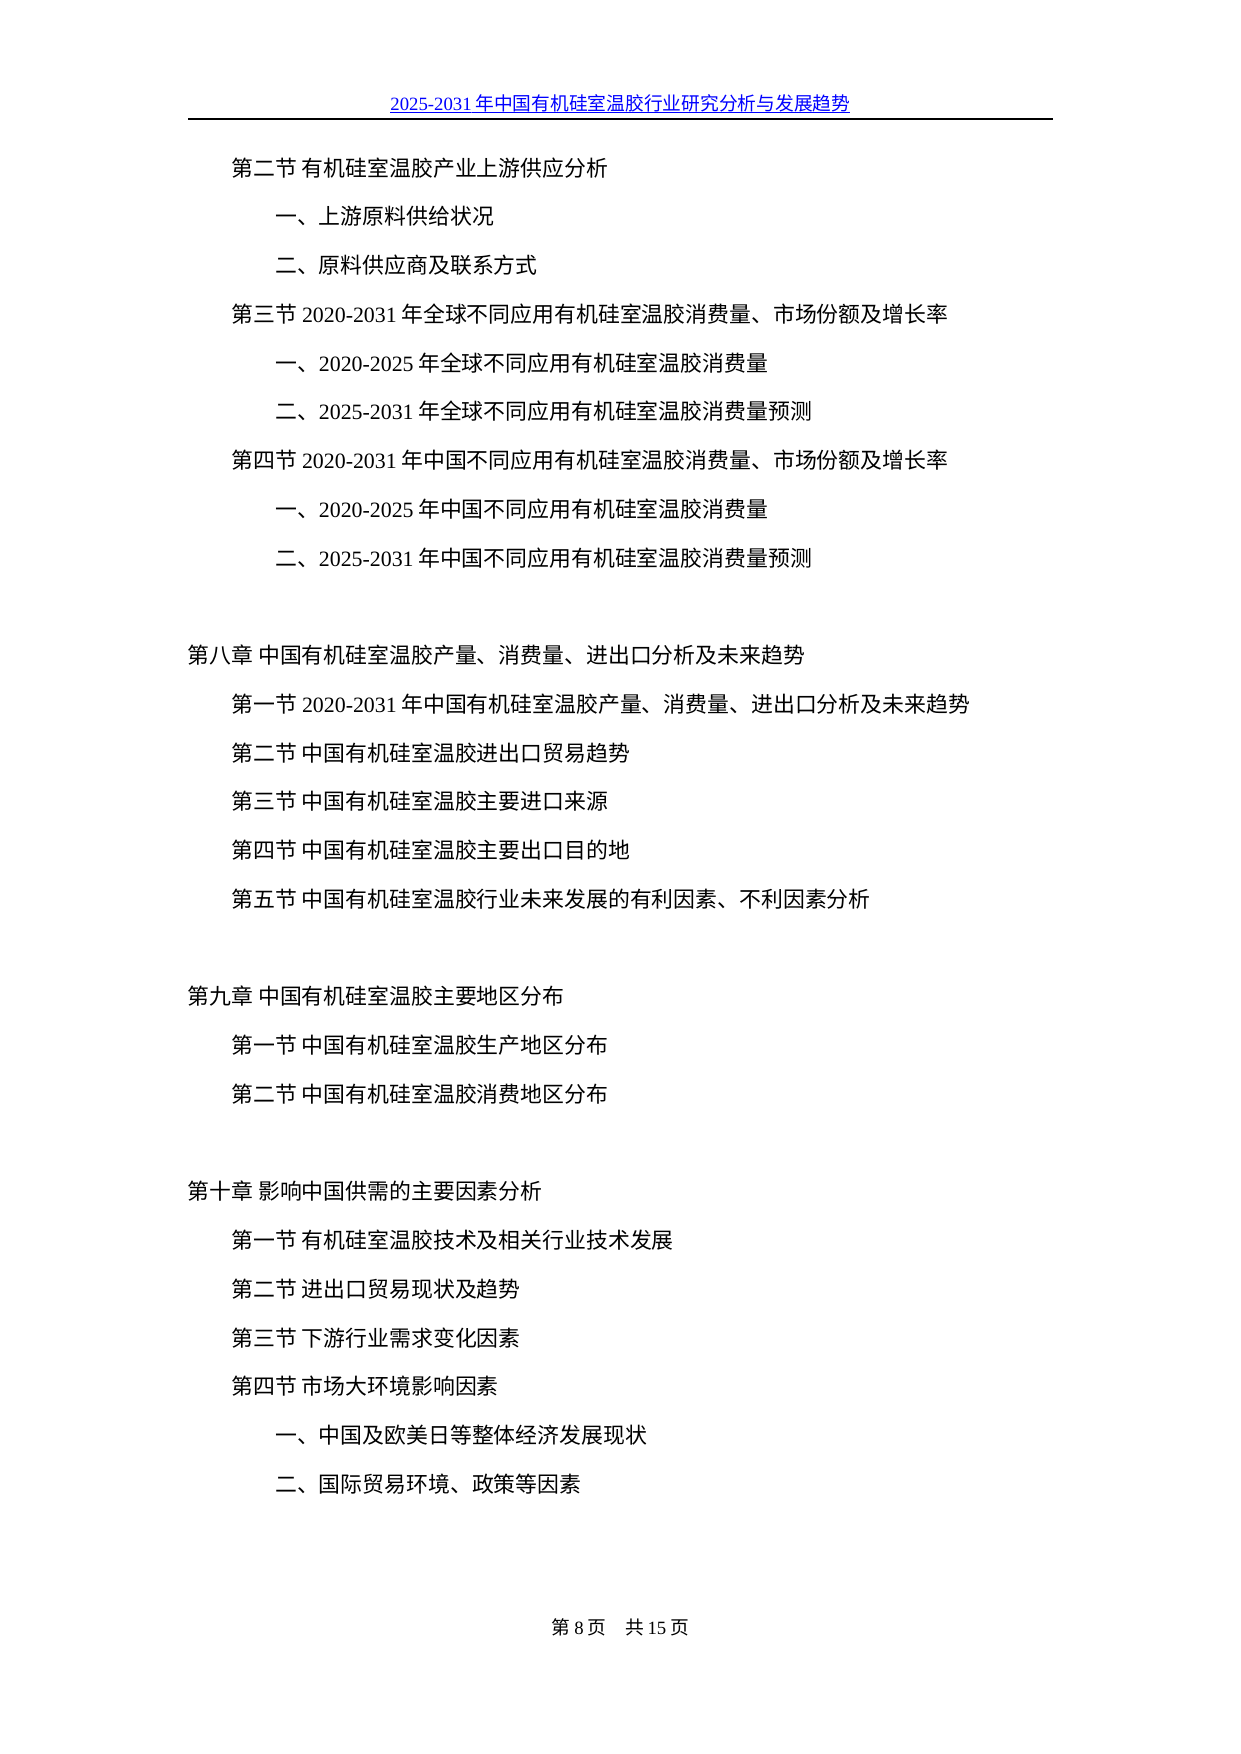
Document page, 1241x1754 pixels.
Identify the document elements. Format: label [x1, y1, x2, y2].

text [187, 150, 1053, 1499]
